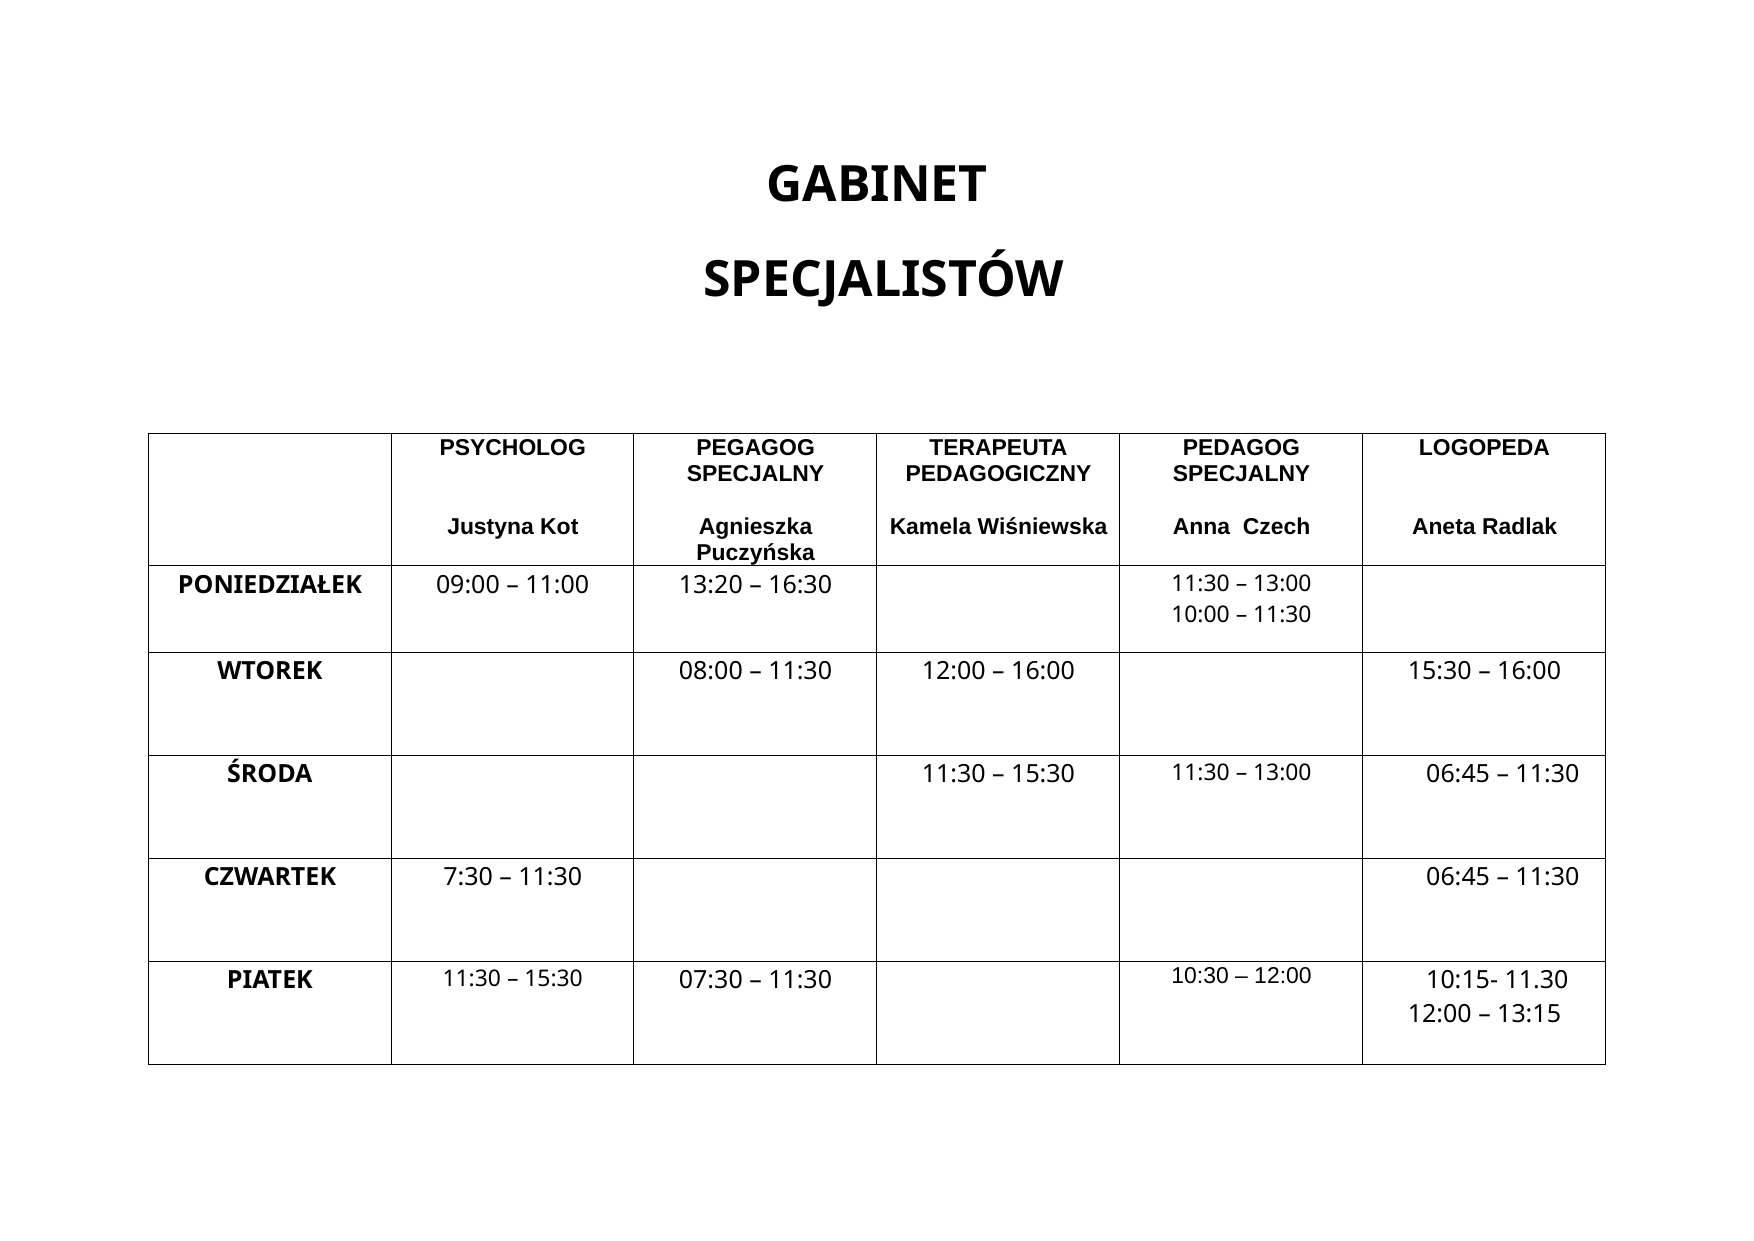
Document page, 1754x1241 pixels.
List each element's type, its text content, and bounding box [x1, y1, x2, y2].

text GABINET [148, 148, 1606, 216]
table_cell 13:20 – 16:30 [634, 566, 876, 652]
table_header [149, 434, 391, 565]
table_cell [634, 756, 876, 858]
table_cell 07:30 – 11:30 [634, 962, 876, 1064]
table_cell 06:45 – 11:30 [1363, 859, 1605, 961]
table_cell [634, 859, 876, 961]
table_cell 7:30 – 11:30 [392, 859, 633, 961]
table_header PEDAGOG SPECJALNY Anna Czech [1120, 434, 1362, 565]
table_cell 11:30 – 15:30 [877, 756, 1119, 858]
table_cell 12:00 – 16:00 [877, 653, 1119, 755]
table_cell 11:30 – 13:00 10:00 – 11:30 [1120, 566, 1362, 652]
table_cell [877, 962, 1119, 1064]
table_cell [392, 653, 633, 755]
table_header PSYCHOLOG Justyna Kot [392, 434, 633, 565]
table_cell 09:00 – 11:00 [392, 566, 633, 652]
table_cell CZWARTEK [149, 859, 391, 961]
table_header LOGOPEDA Aneta Radlak [1363, 434, 1605, 565]
table_cell 11:30 – 13:00 [1120, 756, 1362, 858]
table_cell [1120, 859, 1362, 961]
table_cell [1363, 566, 1605, 652]
table_cell PONIEDZIAŁEK [149, 566, 391, 652]
table_cell 08:00 – 11:30 [634, 653, 876, 755]
table_cell ŚRODA [149, 756, 391, 858]
table_header PEGAGOG SPECJALNY Agnieszka Puczyńska [634, 434, 876, 565]
table_cell 15:30 – 16:00 [1363, 653, 1605, 755]
table_header TERAPEUTA PEDAGOGICZNY Kamela Wiśniewska [877, 434, 1119, 565]
table_cell 10:30 – 12:00 [1120, 962, 1362, 1064]
table_cell PIATEK [149, 962, 391, 1064]
table_cell 11:30 – 15:30 [392, 962, 633, 1064]
table_cell [877, 859, 1119, 961]
table_cell 06:45 – 11:30 [1363, 756, 1605, 858]
table_cell [1120, 653, 1362, 755]
table_cell 10:15- 11.30 12:00 – 13:15 [1363, 962, 1605, 1064]
text SPECJALISTÓW [148, 243, 1606, 311]
table_cell [877, 566, 1119, 652]
table_cell WTOREK [149, 653, 391, 755]
table_cell [392, 756, 633, 858]
